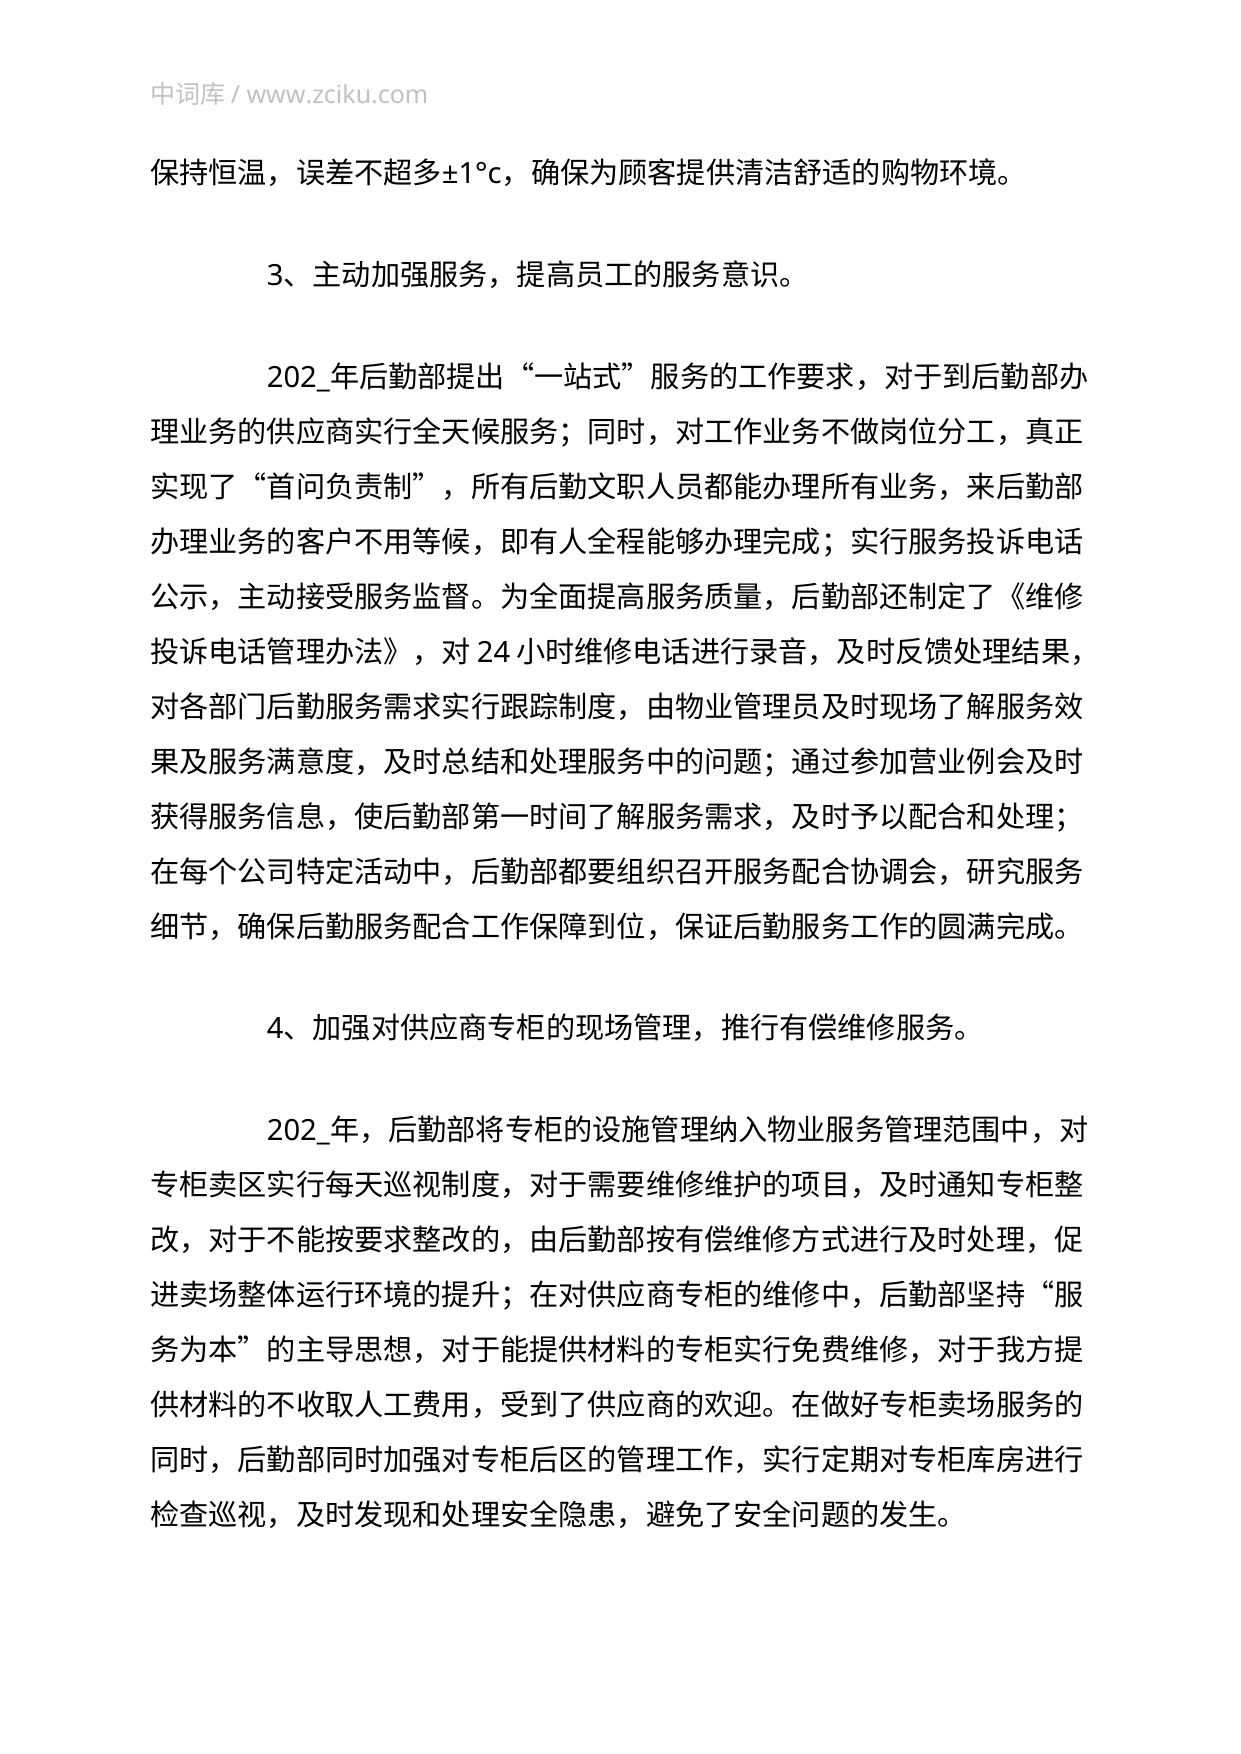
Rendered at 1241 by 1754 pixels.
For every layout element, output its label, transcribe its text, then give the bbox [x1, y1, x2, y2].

text 202_年，后勤部将专柜的设施管理纳入物业服务管理范围中，对专柜卖区实行每天巡视制度，对于需要维修维护的项目，及时通知专柜整改，对于不能按要求整改的，由后勤部按有偿维修方式进行及时处理，促进卖场整体运行环境的提升；在对供应商专柜的维修中，后勤部坚持“服务为本”的主导思想，对于能提供材料的专柜实行免费维修，对于我方提供材料的不收取人工费用，受到了供应商的欢迎。在做好专柜卖场服务的同时，后勤部同时加强对专柜后区的管理工作，实行定期对专柜库房进行检查巡视，及时发现和处理安全隐患，避免了安全问题的发生。 [150, 1107, 1090, 1533]
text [150, 150, 1090, 192]
text 3、主动加强服务，提高员工的服务意识。 [150, 252, 1090, 294]
text 4、加强对供应商专柜的现场管理，推行有偿维修服务。 [150, 1005, 1090, 1047]
text 202_年后勤部提出“一站式”服务的工作要求，对于到后勤部办理业务的供应商实行全天候服务；同时，对工作业务不做岗位分工，真正实现了“首问负责制”，所有后勤文职人员都能办理所有业务，来后勤部办理业务的客户不用等候，即有人全程能够办理完成；实行服务投诉电话公示，主动接受服务监督。为全面提高服务质量，后勤部还制定了《维修投诉电话管理办法》，对24小时维修电话进行录音，及时反馈处理结果，对各部门后勤服务需求实行跟踪制度，由物业管理员及时现场了解服务效果及服务满意度，及时总结和处理服务中的问题；通过参加营业例会及时获得服务信息，使后勤部第一时间了解服务需求，及时予以配合和处理；在每个公司特定活动中，后勤部都要组织召开服务配合协调会，研究服务细节，确保后勤服务配合工作保障到位，保证后勤服务工作的圆满完成。 [150, 354, 1090, 945]
